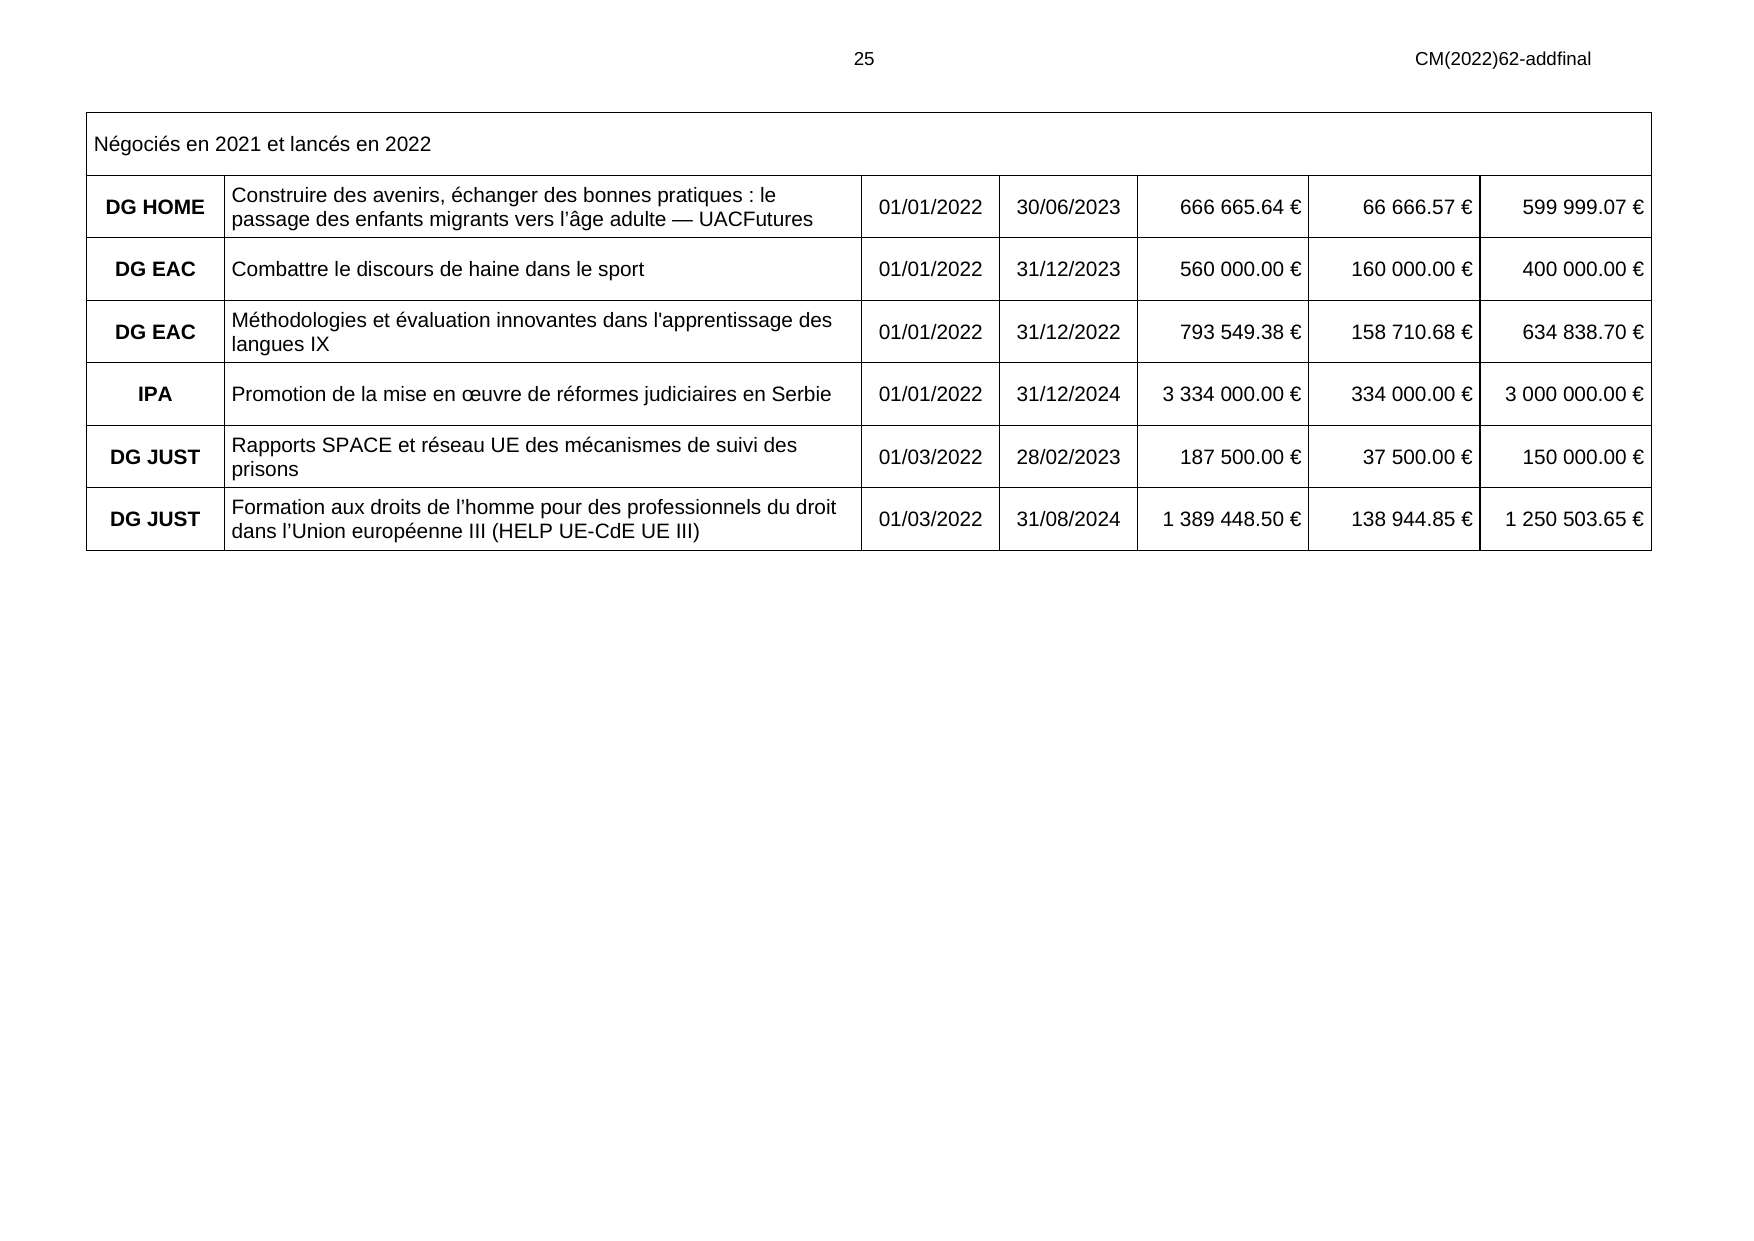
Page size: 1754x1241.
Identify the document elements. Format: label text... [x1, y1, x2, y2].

table_cell 3 000 000.00 € [1481, 363, 1651, 425]
table_cell 1 250 503.65 € [1481, 488, 1651, 550]
table_cell 599 999.07 € [1481, 176, 1651, 237]
table_cell 160 000.00 € [1309, 238, 1479, 300]
table_cell 31/12/2024 [1000, 363, 1137, 425]
table_cell 560 000.00 € [1138, 238, 1308, 300]
table_cell 158 710.68 € [1309, 301, 1479, 362]
table_cell Formation aux droits de l’homme pour des professionnels du droit dans l’Union européenne III (HELP UE-CdE UE III) [225, 488, 861, 550]
table_cell Rapports SPACE et réseau UE des mécanismes de suivi des prisons [225, 426, 861, 487]
table_cell 66 666.57 € [1309, 176, 1479, 237]
table_cell 31/12/2022 [1000, 301, 1137, 362]
table_cell DG JUST [87, 488, 224, 550]
table_cell 01/01/2022 [862, 176, 999, 237]
table_header Négociés en 2021 et lancés en 2022 [87, 113, 1651, 175]
table_cell 01/01/2022 [862, 363, 999, 425]
table_cell 31/12/2023 [1000, 238, 1137, 300]
table_cell 150 000.00 € [1481, 426, 1651, 487]
table_cell DG HOME [87, 176, 224, 237]
table_cell 634 838.70 € [1481, 301, 1651, 362]
table_cell 666 665.64 € [1138, 176, 1308, 237]
table_cell DG JUST [87, 426, 224, 487]
table_cell 1 389 448.50 € [1138, 488, 1308, 550]
table_cell 334 000.00 € [1309, 363, 1479, 425]
table_cell Construire des avenirs, échanger des bonnes pratiques : le passage des enfants migrants vers l’âge adulte — UACFutures [225, 176, 861, 237]
table_cell Promotion de la mise en œuvre de réformes judiciaires en Serbie [225, 363, 861, 425]
table_cell DG EAC [87, 238, 224, 300]
table_cell 31/08/2024 [1000, 488, 1137, 550]
table_cell 01/01/2022 [862, 238, 999, 300]
table_cell 138 944.85 € [1309, 488, 1479, 550]
table_cell 01/03/2022 [862, 426, 999, 487]
table_cell DG EAC [87, 301, 224, 362]
table_cell Méthodologies et évaluation innovantes dans l'apprentissage des langues IX [225, 301, 861, 362]
table_cell 793 549.38 € [1138, 301, 1308, 362]
table_cell 01/03/2022 [862, 488, 999, 550]
table_cell 01/01/2022 [862, 301, 999, 362]
table_cell IPA [87, 363, 224, 425]
table_cell 30/06/2023 [1000, 176, 1137, 237]
table_cell 3 334 000.00 € [1138, 363, 1308, 425]
table_cell 187 500.00 € [1138, 426, 1308, 487]
table_cell 28/02/2023 [1000, 426, 1137, 487]
table_cell Combattre le discours de haine dans le sport [225, 238, 861, 300]
table_cell 37 500.00 € [1309, 426, 1479, 487]
table_cell 400 000.00 € [1481, 238, 1651, 300]
